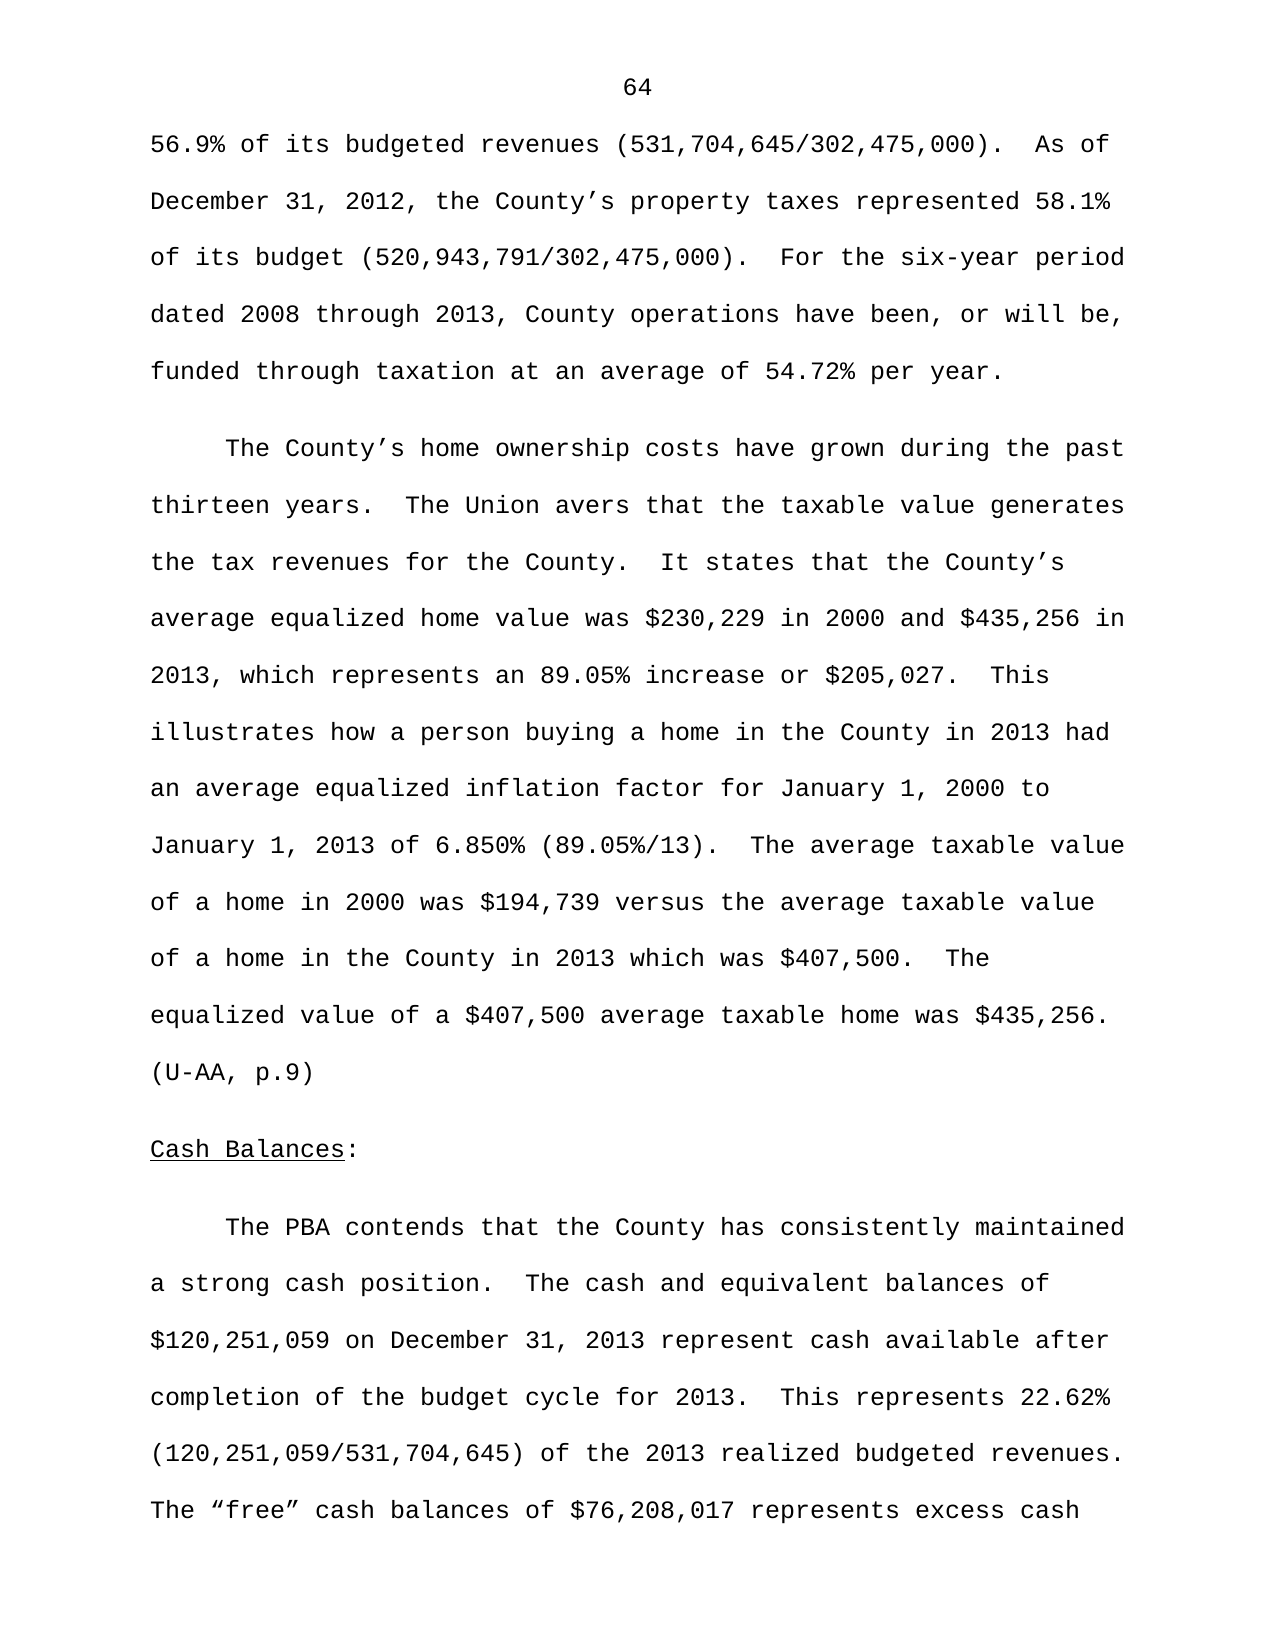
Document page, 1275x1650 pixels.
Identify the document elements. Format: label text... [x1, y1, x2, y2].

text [150, 132, 1134, 387]
text The County’s home ownership costs have grown during the past thirteen years. The Union avers that the taxable value generates the tax revenues for the County. It states that the County’s average equalized home value was $230,229 in 2000 and $435,256 in 2013, which represents an 89.05% increase or $205,027. This illustrates how a person buying a home in the County in 2013 had an average equalized inflation factor for January 1, 2000 to January 1, 2013 of 6.850% (89.05%/13). The average taxable value of a home in 2000 was $194,739 versus the average taxable value of a home in the County in 2013 which was $407,500. The equalized value of a $407,500 average taxable home was $435,256. (U-AA, p.9) [150, 436, 1125, 1087]
text Cash Balances: [150, 1137, 1125, 1165]
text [150, 1214, 1125, 1526]
